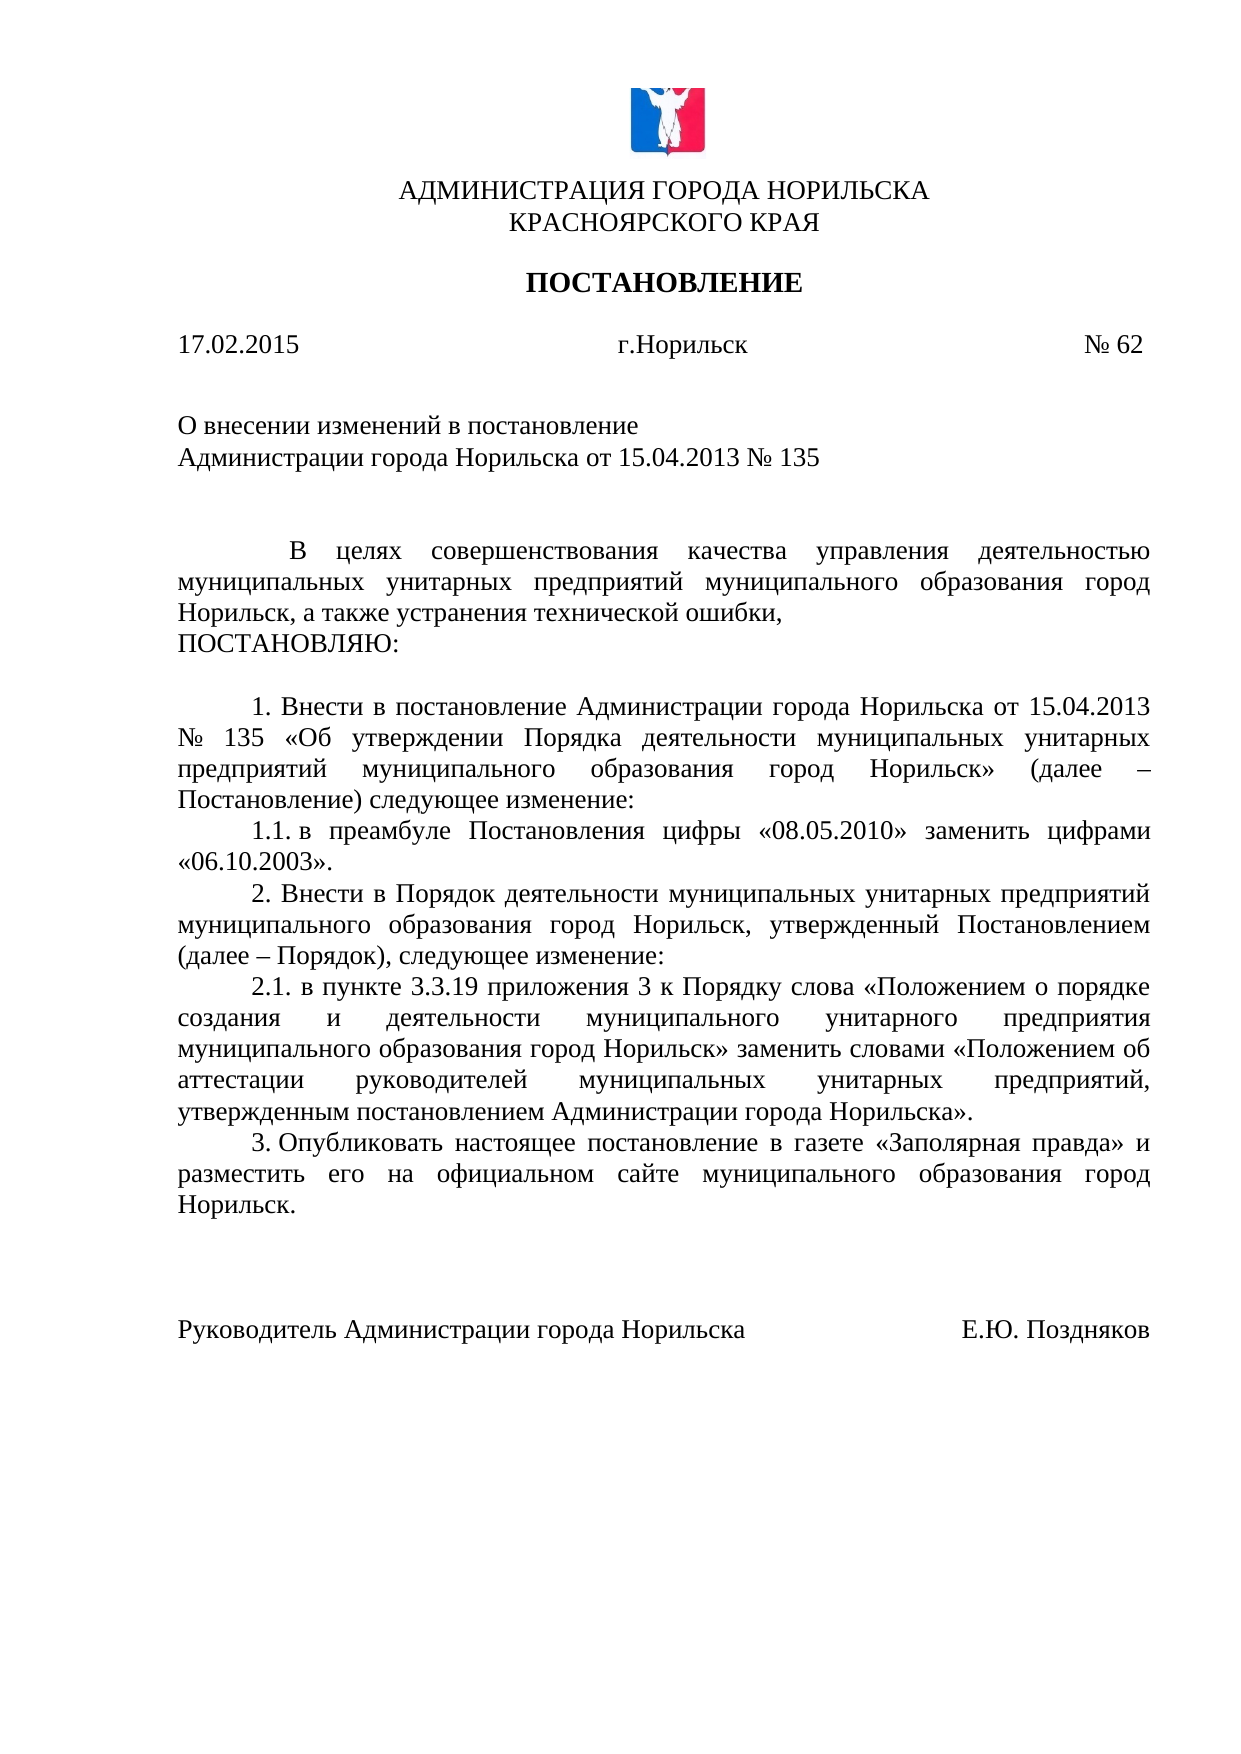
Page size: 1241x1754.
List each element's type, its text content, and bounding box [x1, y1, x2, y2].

text 3. Опубликовать настоящее постановление в газете «Заполярная правда» и разместить его на официальном сайте муниципального образования город Норильск. [177, 1126, 1152, 1219]
text ПОСТАНОВЛЕНИЕ [177, 266, 1152, 299]
text В целях совершенствования качества управления деятельностью муниципальных унитарных предприятий муниципального образования город Норильск, а также устранения технической ошибки, [177, 534, 1152, 627]
text 17.02.2015 г.Норильск № 62 [177, 328, 1168, 359]
text 1. Внести в постановление Администрации города Норильска от 15.04.2013 № 135 «Об утверждении Порядка деятельности муниципальных унитарных предприятий муниципального образования город Норильск» (далее – Постановление) следующее изменение: [177, 690, 1152, 814]
text 2. Внести в Порядок деятельности муниципальных унитарных предприятий муниципального образования город Норильск, утвержденный Постановлением (далее – Порядок), следующее изменение: [177, 877, 1152, 970]
text 2.1. в пункте 3.3.19 приложения 3 к Порядку слова «Положением о порядке создания и деятельности муниципального унитарного предприятия муниципального образования город Норильск» заменить словами «Положением об аттестации руководителей муниципальных унитарных предприятий, утвержденным постановлением Администрации города Норильска». [177, 970, 1152, 1126]
text АДМИНИСТРАЦИЯ ГОРОДА НОРИЛЬСКА [177, 176, 1152, 206]
text ПОСТАНОВЛЯЮ: [177, 627, 1152, 659]
text 1.1. в преамбуле Постановления цифры «08.05.2010» заменить цифрами «06.10.2003». [177, 814, 1152, 877]
table_header О внесении изменений в постановление Администрации города Норильска от 15.04.2013 № 135 [166, 410, 831, 534]
picture [629, 88, 707, 159]
text КРАСНОЯРСКОГО КРАЯ [177, 206, 1152, 237]
text Руководитель Администрации города Норильска Е.Ю. Поздняков [177, 1313, 1152, 1344]
